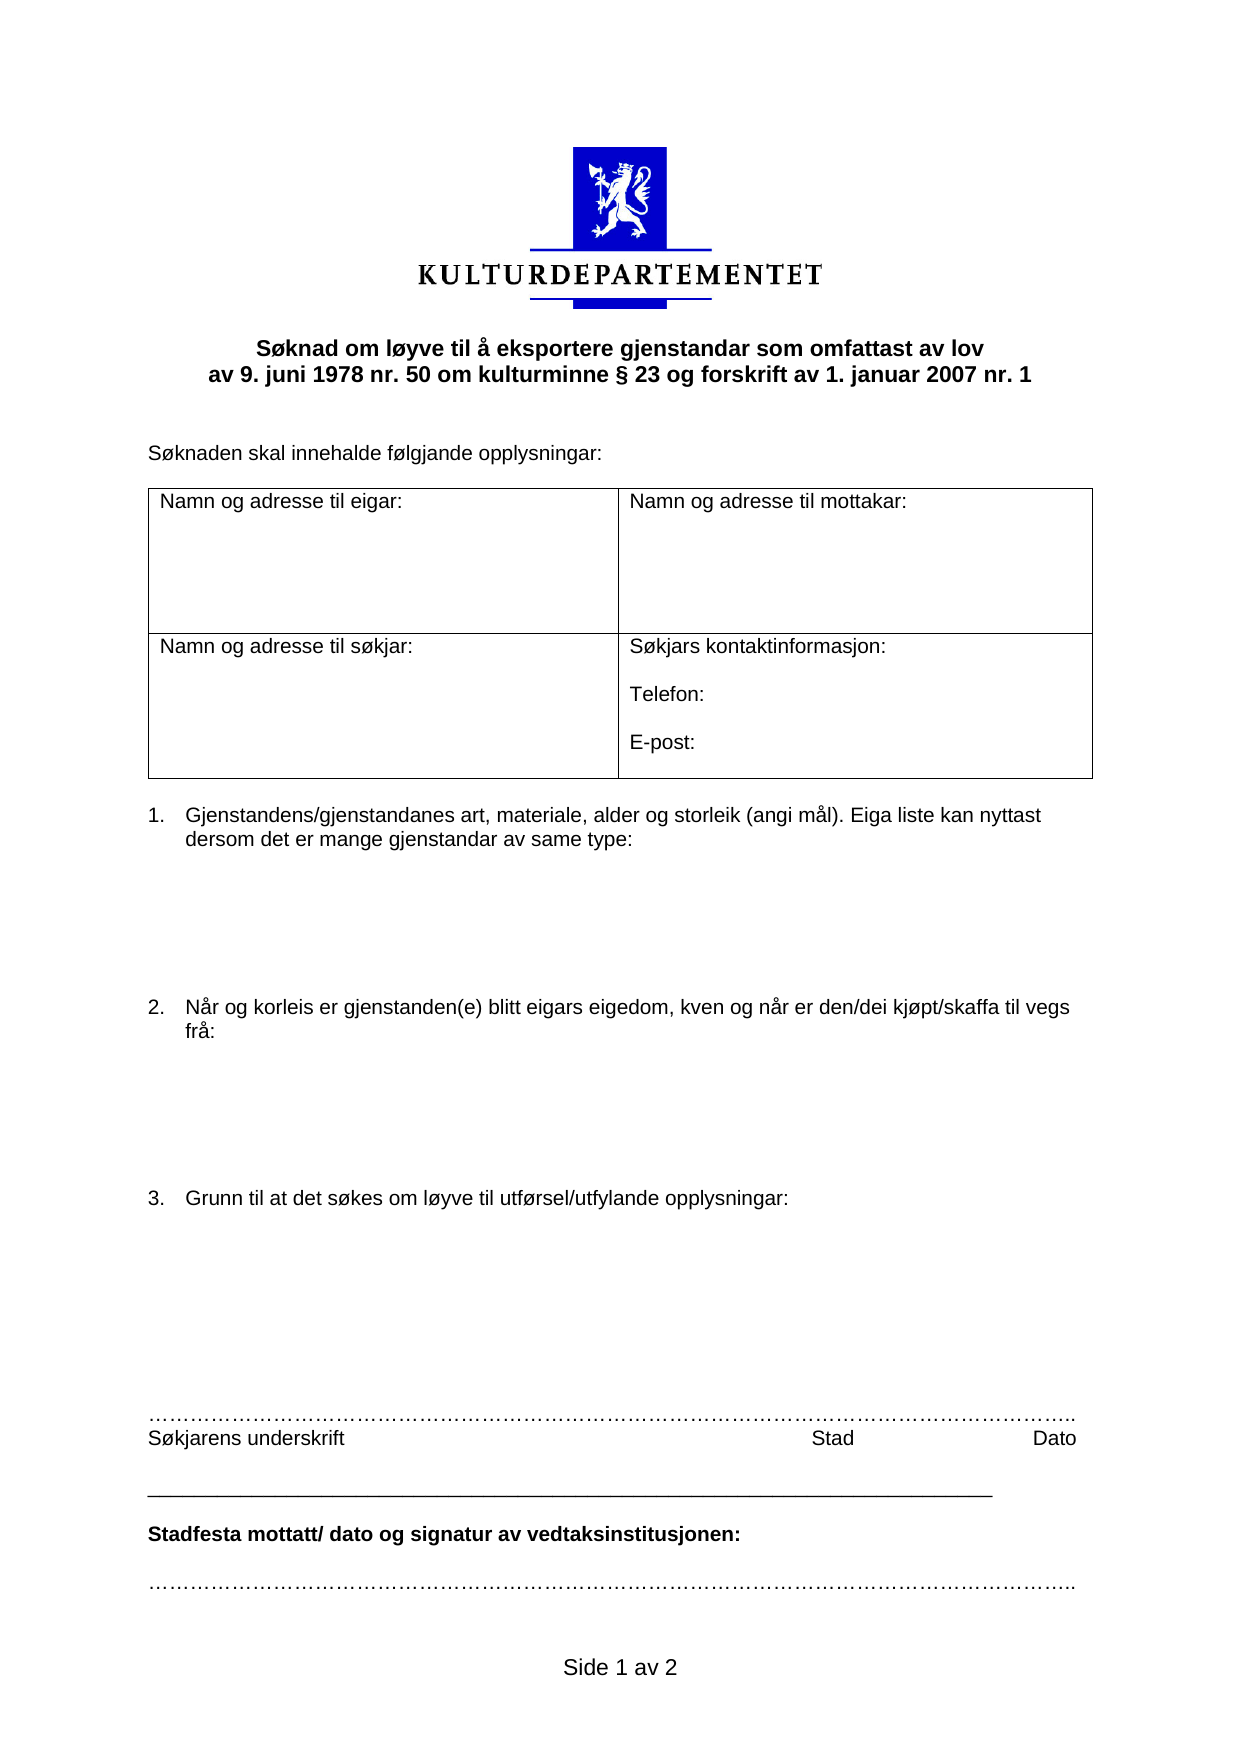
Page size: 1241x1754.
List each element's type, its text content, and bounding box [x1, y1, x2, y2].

text …………………………………………………………………………………………………………………….. [148, 1402, 1092, 1426]
text Søknad om løyve til å eksportere gjenstandar som omfattast av lov [148, 335, 1092, 361]
table_header Namn og adresse til eigar: [149, 489, 618, 633]
table_cell Namn og adresse til søkjar: [149, 634, 618, 778]
text Søkjarens underskrift Stad Dato [148, 1426, 1092, 1450]
text Søknaden skal innehalde følgjande opplysningar: [148, 440, 1092, 464]
picture [418, 147, 822, 309]
list Grunn til at det søkes om løyve til utførsel/utfylande opplysningar: [148, 1186, 1092, 1210]
table_header Namn og adresse til mottakar: [619, 489, 1092, 633]
text _________________________________________________________________________ [148, 1474, 1092, 1498]
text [148, 1569, 1092, 1593]
text Stadfesta mottatt/ dato og signatur av vedtaksinstitusjonen: [148, 1522, 1092, 1546]
list Gjenstandens/gjenstandanes art, materiale, alder og storleik (angi mål). Eiga liste kan nyttast dersom det er mange gjenstandar av same type: [148, 803, 1092, 851]
text av 9. juni 1978 nr. 50 om kulturminne § 23 og forskrift av 1. januar 2007 nr. 1 [148, 361, 1092, 388]
table_cell Søkjars kontaktinformasjon: Telefon: E-post: [619, 634, 1092, 778]
list Når og korleis er gjenstanden(e) blitt eigars eigedom, kven og når er den/dei kjøpt/skaffa til vegs frå: [148, 994, 1092, 1042]
